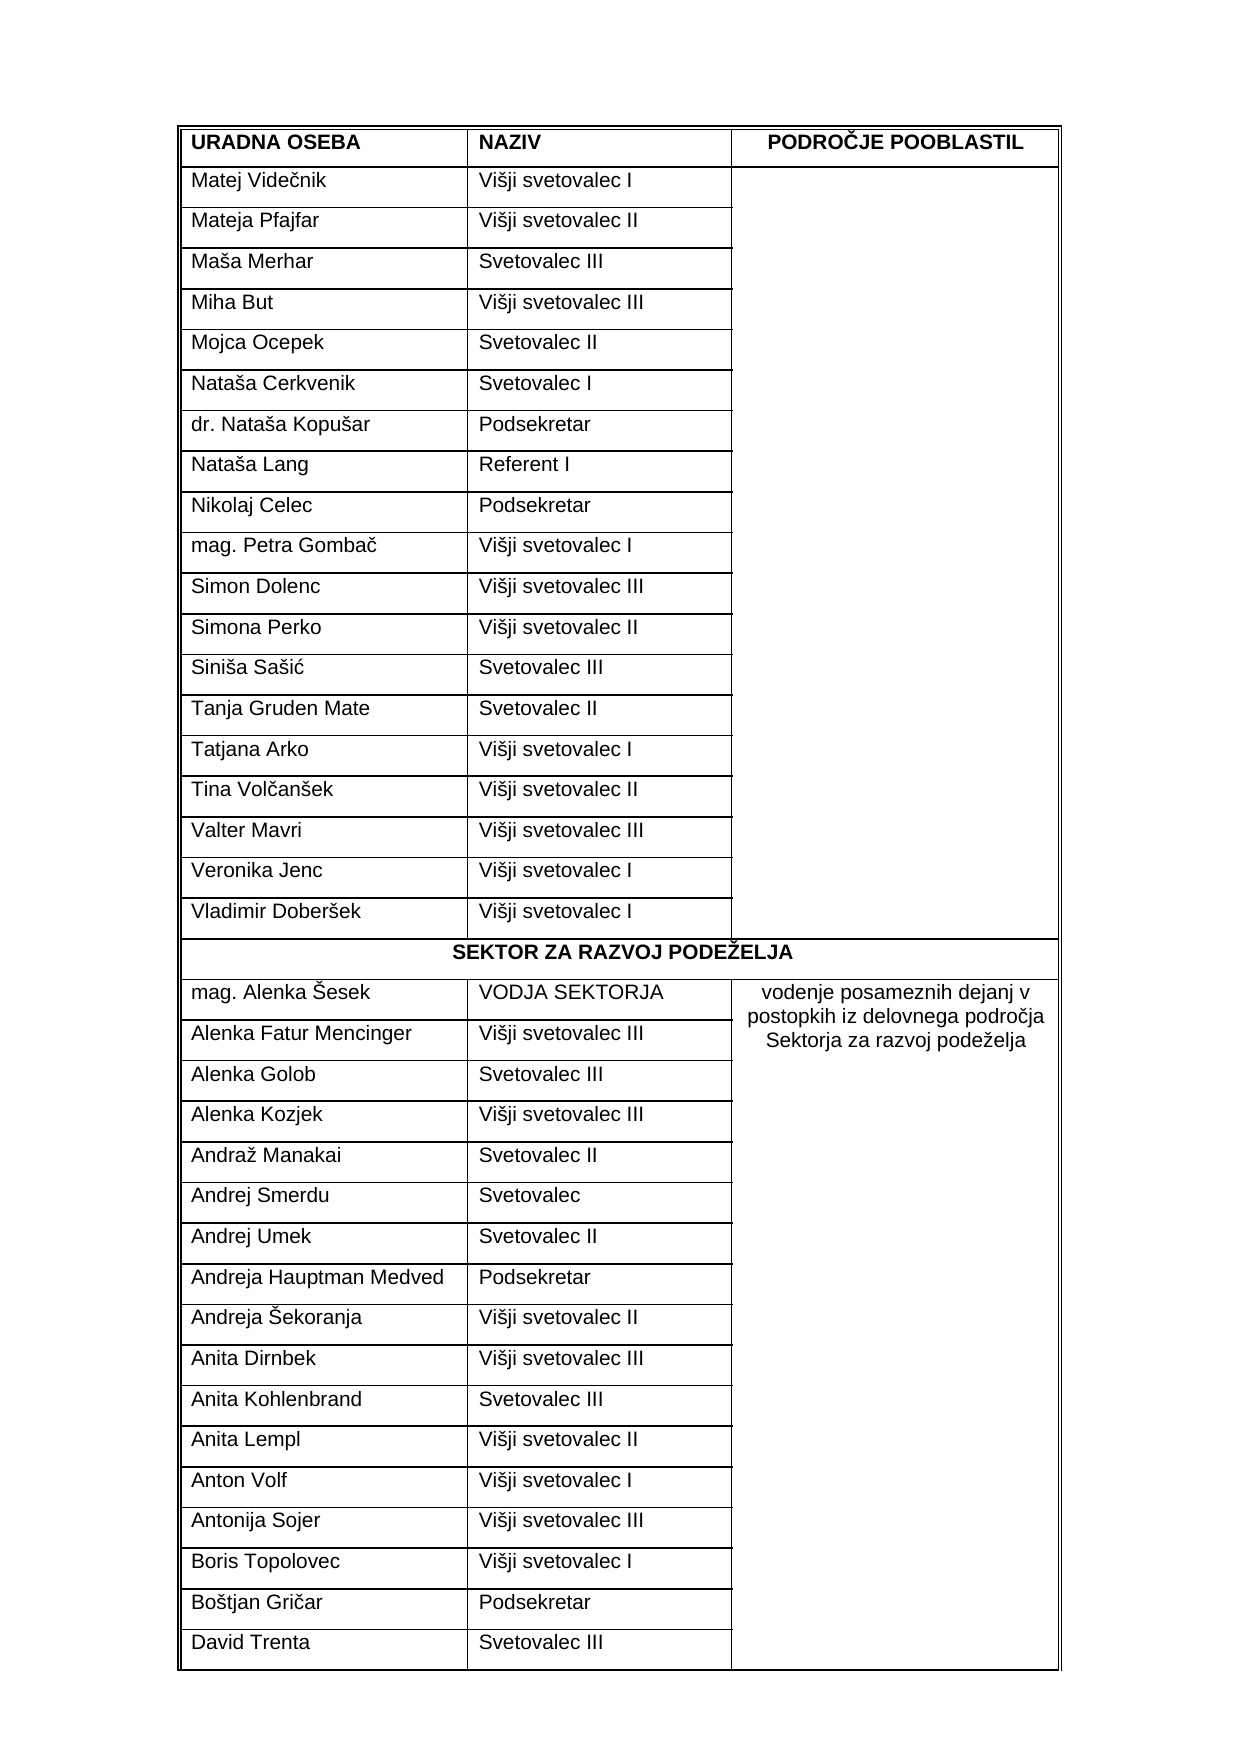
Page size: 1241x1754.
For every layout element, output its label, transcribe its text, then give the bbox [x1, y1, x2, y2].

table_cell Višji svetovalec II [468, 615, 731, 653]
table_cell Svetovalec II [468, 1143, 731, 1182]
table_cell Višji svetovalec I [468, 1468, 731, 1507]
table_cell Višji svetovalec III [468, 1102, 731, 1141]
table_cell Višji svetovalec III [468, 290, 731, 328]
table_cell Valter Mavri [182, 818, 467, 857]
table_cell Višji svetovalec III [468, 1021, 731, 1060]
table_cell David Trenta [182, 1630, 467, 1669]
table_cell Višji svetovalec III [468, 574, 731, 613]
table_cell Višji svetovalec I [468, 736, 731, 775]
table_cell Nataša Lang [182, 452, 467, 491]
table_cell Višji svetovalec III [468, 1346, 731, 1385]
table_cell Višji svetovalec I [468, 168, 731, 207]
table_cell Mateja Pfajfar [182, 208, 467, 247]
table_cell Anita Lempl [182, 1427, 467, 1466]
table_cell Vladimir Doberšek [182, 899, 467, 938]
table_cell Svetovalec II [468, 330, 731, 369]
table_cell Simon Dolenc [182, 574, 467, 613]
table_cell Alenka Fatur Mencinger [182, 1021, 467, 1060]
table_cell Maša Merhar [182, 249, 467, 288]
table_cell vodenje posameznih dejanj v postopkih iz delovnega področja Sektorja za razvoj podeželja [732, 980, 1058, 1669]
table_cell Svetovalec I [468, 371, 731, 410]
table_cell Antonija Sojer [182, 1508, 467, 1547]
table_header NAZIV [468, 130, 731, 166]
table_cell Alenka Golob [182, 1061, 467, 1100]
table_cell mag. Petra Gombač [182, 533, 467, 572]
table_cell Referent I [468, 452, 731, 491]
table_cell Andreja Šekoranja [182, 1305, 467, 1344]
table_cell Višji svetovalec I [468, 1549, 731, 1588]
table_cell mag. Alenka Šesek [182, 980, 467, 1019]
table_header PODROČJE POOBLASTIL [732, 130, 1058, 166]
table_cell Višji svetovalec II [468, 1305, 731, 1344]
table_cell Veronika Jenc [182, 858, 467, 897]
table_cell Simona Perko [182, 615, 467, 653]
table_cell Andreja Hauptman Medved [182, 1265, 467, 1303]
table_cell Tanja Gruden Mate [182, 696, 467, 735]
table_cell Andraž Manakai [182, 1143, 467, 1182]
table_cell Svetovalec III [468, 1061, 731, 1100]
table_cell Siniša Sašić [182, 655, 467, 694]
table_cell Matej Videčnik [182, 168, 467, 207]
table_cell Podsekretar [468, 1265, 731, 1303]
table_cell Svetovalec III [468, 1386, 731, 1425]
table_cell Anita Kohlenbrand [182, 1386, 467, 1425]
table_cell Andrej Smerdu [182, 1183, 467, 1222]
table_cell Svetovalec III [468, 1630, 731, 1669]
table_cell Tatjana Arko [182, 736, 467, 775]
table_cell Višji svetovalec III [468, 818, 731, 857]
table_cell Podsekretar [468, 1590, 731, 1628]
table_cell VODJA SEKTORJA [468, 980, 731, 1019]
table_cell Svetovalec II [468, 696, 731, 735]
table_cell Boris Topolovec [182, 1549, 467, 1588]
table_cell Svetovalec II [468, 1224, 731, 1263]
table_cell Višji svetovalec I [468, 858, 731, 897]
table_cell Višji svetovalec II [468, 208, 731, 247]
table_cell Svetovalec III [468, 655, 731, 694]
table_cell Alenka Kozjek [182, 1102, 467, 1141]
table_cell Svetovalec [468, 1183, 731, 1222]
table_cell Podsekretar [468, 411, 731, 450]
table_cell Višji svetovalec I [468, 899, 731, 938]
table_cell Podsekretar [468, 493, 731, 532]
table_header URADNA OSEBA [182, 130, 467, 166]
table_cell Anton Volf [182, 1468, 467, 1507]
table_cell Andrej Umek [182, 1224, 467, 1263]
table_cell Miha But [182, 290, 467, 328]
table_cell SEKTOR ZA RAZVOJ PODEŽELJA [182, 940, 1058, 978]
table_cell Tina Volčanšek [182, 777, 467, 816]
table_cell Višji svetovalec I [468, 533, 731, 572]
table_cell Nataša Cerkvenik [182, 371, 467, 410]
table_cell Nikolaj Celec [182, 493, 467, 532]
table_cell Svetovalec III [468, 249, 731, 288]
table_cell dr. Nataša Kopušar [182, 411, 467, 450]
table_cell Mojca Ocepek [182, 330, 467, 369]
table_cell Anita Dirnbek [182, 1346, 467, 1385]
table_cell Višji svetovalec II [468, 1427, 731, 1466]
table_cell Višji svetovalec III [468, 1508, 731, 1547]
table_cell Boštjan Gričar [182, 1590, 467, 1628]
table_cell Višji svetovalec II [468, 777, 731, 816]
